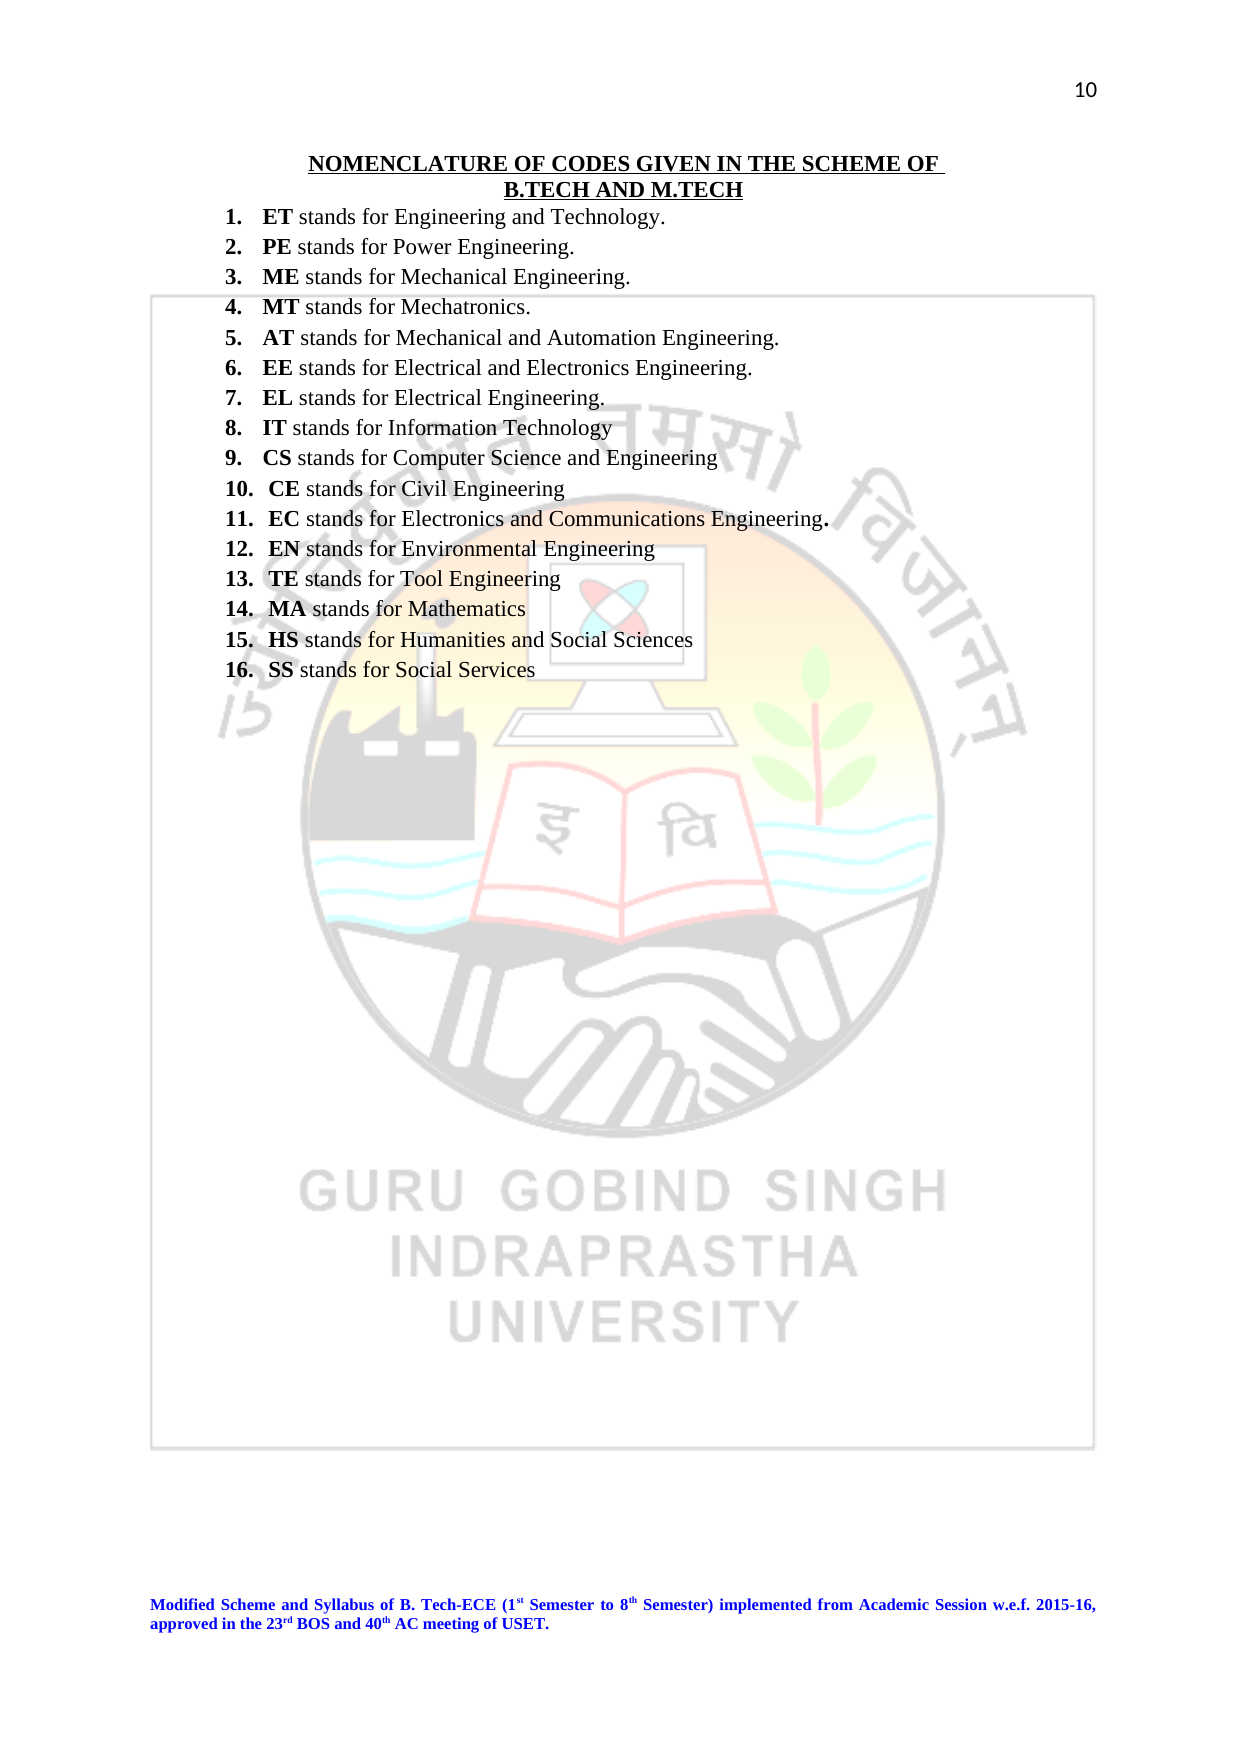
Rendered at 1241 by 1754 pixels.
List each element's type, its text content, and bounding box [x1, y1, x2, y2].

list TE stands for Tool Engineering [225, 565, 1097, 592]
list HS stands for Humanities and Social Sciences [225, 626, 1097, 652]
list CS stands for Computer Science and Engineering [225, 444, 1097, 471]
list IT stands for Information Technology [225, 414, 1097, 441]
list EC stands for Electronics and Communications Engineering. [225, 505, 1097, 531]
list EN stands for Environmental Engineering [225, 535, 1097, 561]
text NOMENCLATURE OF CODES GIVEN IN THE SCHEME OF [150, 150, 1097, 176]
text B.TECH AND M.TECH [150, 176, 1097, 203]
list ME stands for Mechanical Engineering. [225, 263, 1097, 289]
list MT stands for Mechatronics. [225, 293, 1097, 320]
list AT stands for Mechanical and Automation Engineering. [225, 323, 1097, 350]
list SS stands for Social Services [225, 656, 1097, 682]
list EL stands for Electrical Engineering. [225, 384, 1097, 410]
list EE stands for Electrical and Electronics Engineering. [225, 354, 1097, 380]
list CE stands for Civil Engineering [225, 474, 1097, 501]
list PE stands for Power Engineering. [225, 233, 1097, 259]
list ET stands for Engineering and Technology. [225, 203, 1097, 229]
list MA stands for Mathematics [225, 595, 1097, 622]
